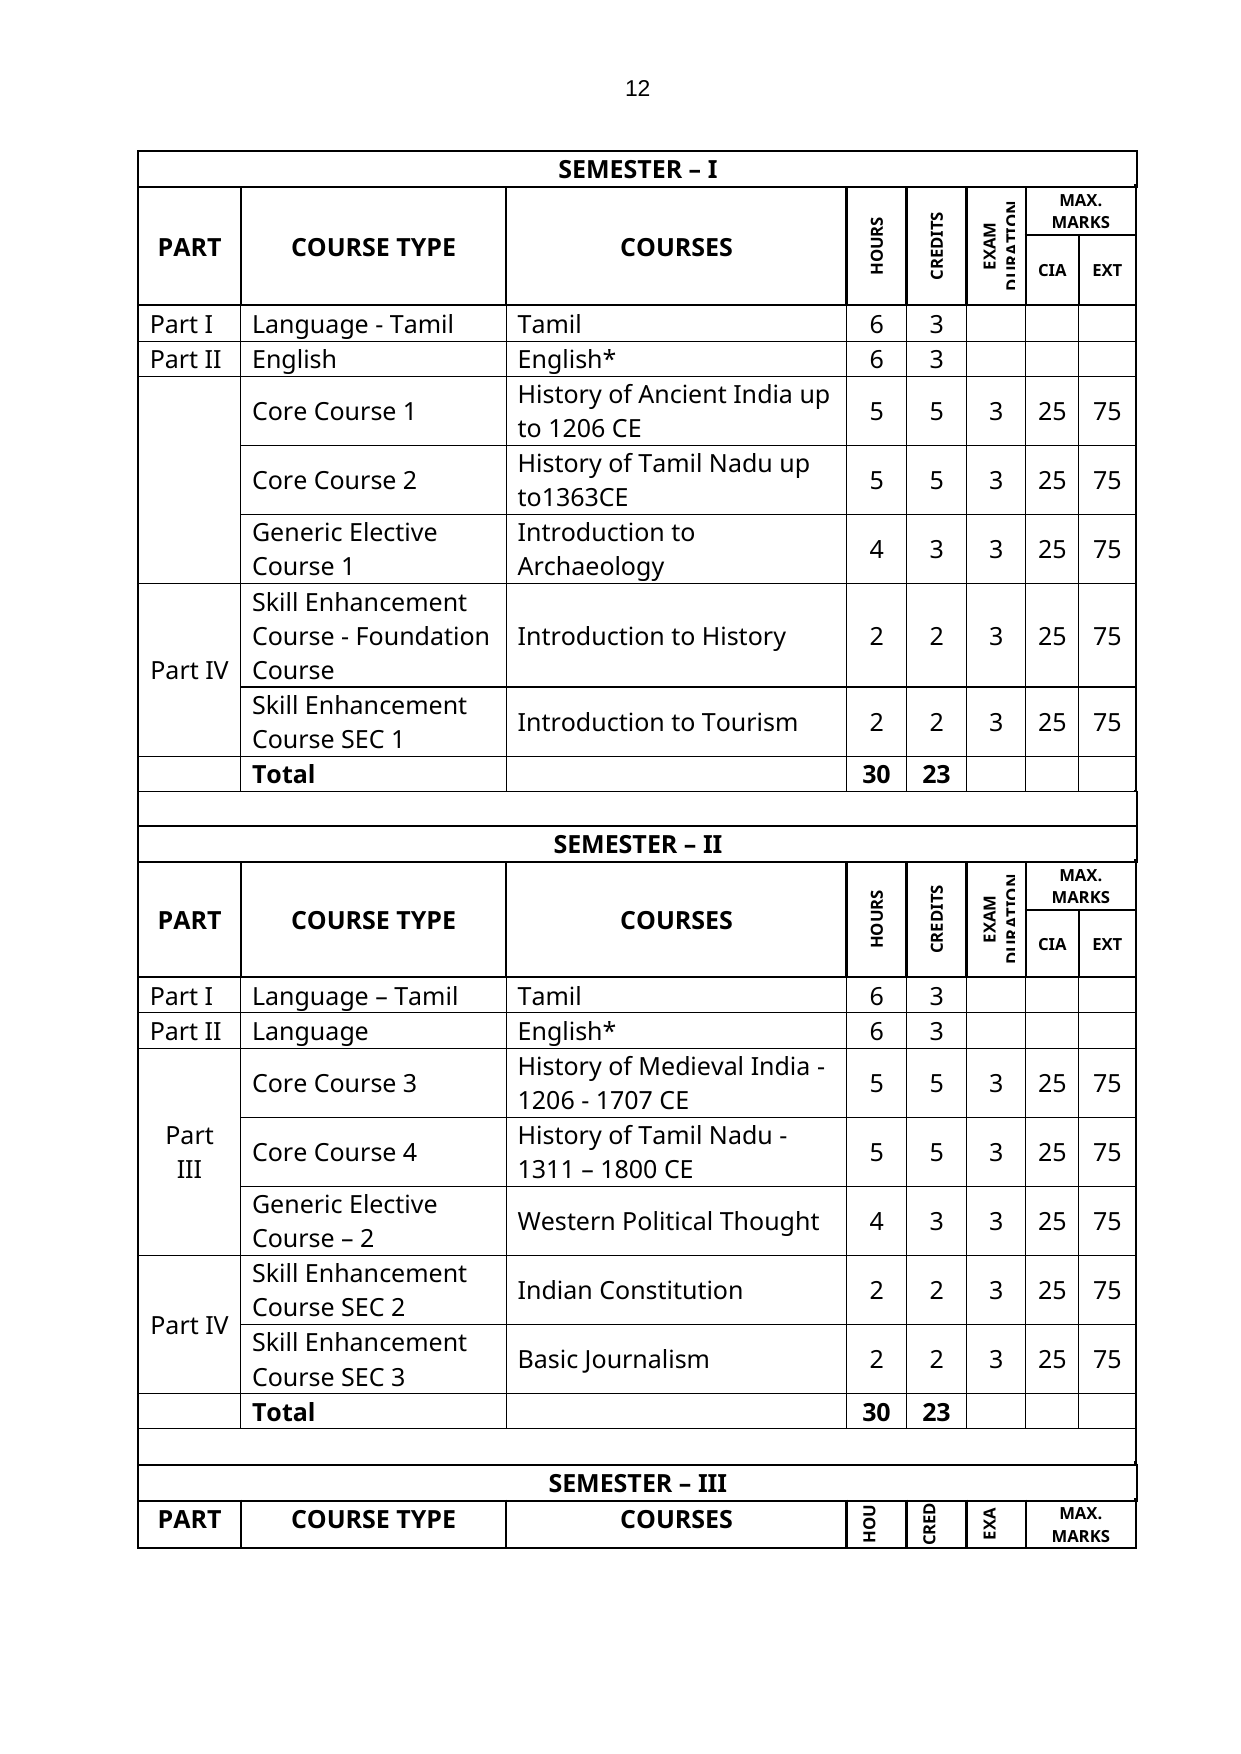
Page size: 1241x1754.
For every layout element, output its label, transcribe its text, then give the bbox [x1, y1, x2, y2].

table_cell 23 [907, 1394, 966, 1428]
table_cell [1079, 306, 1135, 341]
table_cell COURSE TYPE [242, 1502, 505, 1547]
table_cell MAX. MARKS [1027, 863, 1135, 909]
table_cell 3 [967, 446, 1025, 514]
table_cell SEMESTER – II [139, 827, 1136, 861]
table_cell EXAM DURATION [968, 863, 1025, 976]
table_cell History of Medieval India - 1206 - 1707 CE [507, 1049, 846, 1117]
table_cell 25 [1026, 377, 1078, 445]
table_cell 3 [967, 688, 1025, 756]
table_cell Introduction to History [507, 584, 846, 686]
table_cell 2 [847, 688, 906, 756]
table_cell 3 [967, 1256, 1025, 1324]
table_cell 25 [1026, 1049, 1078, 1117]
table_cell [1026, 1394, 1078, 1428]
table_cell 2 [847, 1325, 906, 1393]
table_cell 25 [1026, 1325, 1078, 1393]
table_cell Basic Journalism [507, 1325, 846, 1393]
table_cell Skill Enhancement Course SEC 2 [241, 1256, 506, 1324]
table_cell Part I [139, 978, 240, 1012]
table_cell 4 [847, 515, 906, 583]
table_cell CREDITS [908, 863, 965, 976]
table_cell 3 [907, 306, 966, 341]
table_cell [1079, 757, 1135, 791]
table_cell [1026, 978, 1078, 1012]
table_cell Introduction to Archaeology [507, 515, 846, 583]
table_cell 2 [847, 584, 906, 686]
table_cell 5 [847, 377, 906, 445]
table_cell 75 [1079, 446, 1135, 514]
table_cell 25 [1026, 688, 1078, 756]
table_cell 5 [907, 377, 966, 445]
table_cell 6 [847, 342, 906, 376]
table_cell Part II [139, 1013, 240, 1047]
table_cell Introduction to Tourism [507, 688, 846, 756]
table_cell 25 [1026, 446, 1078, 514]
table_cell Skill Enhancement Course SEC 3 [241, 1325, 506, 1393]
table_cell 3 [907, 978, 966, 1012]
table_cell 3 [907, 1187, 966, 1255]
table_cell EXT [1080, 911, 1135, 976]
table_cell 6 [847, 978, 906, 1012]
table_cell 6 [847, 1013, 906, 1047]
table_cell 2 [907, 1256, 966, 1324]
table_cell [967, 306, 1025, 341]
table_cell 3 [907, 1013, 966, 1047]
table_cell 30 [847, 1394, 906, 1428]
table_cell Part I [139, 306, 240, 341]
table_cell 5 [907, 1118, 966, 1186]
table_cell EXT [1080, 236, 1135, 304]
table_cell Generic Elective Course – 2 [241, 1187, 506, 1255]
table_cell 3 [967, 515, 1025, 583]
table_cell Language - Tamil [241, 306, 506, 341]
table_cell English [241, 342, 506, 376]
table_cell English* [507, 1013, 846, 1047]
table_cell [139, 377, 240, 583]
table_cell CIA [1027, 236, 1078, 304]
table_cell Language [241, 1013, 506, 1047]
table_cell EXAM DURATION [968, 188, 1025, 304]
table_cell Skill Enhancement Course - Foundation Course [241, 584, 506, 686]
table_cell [1026, 1013, 1078, 1047]
table_cell HOURS [848, 188, 905, 304]
table_cell 5 [907, 1049, 966, 1117]
table_cell CIA [1027, 911, 1078, 976]
table_cell 25 [1026, 515, 1078, 583]
table_cell [967, 1394, 1025, 1428]
table_cell 23 [907, 757, 966, 791]
table_cell Core Course 3 [241, 1049, 506, 1117]
table_cell 75 [1079, 1049, 1135, 1117]
table_cell [967, 757, 1025, 791]
table_cell [967, 342, 1025, 376]
table_cell Language – Tamil [241, 978, 506, 1012]
table_cell [139, 792, 1136, 825]
table_cell 75 [1079, 1187, 1135, 1255]
table_cell 75 [1079, 584, 1135, 686]
table_cell [967, 1013, 1025, 1047]
table_cell 5 [847, 446, 906, 514]
table_cell 2 [907, 688, 966, 756]
table_cell English* [507, 342, 846, 376]
table_cell 75 [1079, 1256, 1135, 1324]
table_cell [1079, 978, 1135, 1012]
table_cell [967, 978, 1025, 1012]
table_cell 3 [907, 342, 966, 376]
table_cell 3 [907, 515, 966, 583]
table_cell Tamil [507, 978, 846, 1012]
table_cell Part IV [139, 1256, 240, 1393]
table_cell 2 [907, 584, 966, 686]
table_cell HOURS [848, 1502, 905, 1547]
table_cell CREDITS [908, 188, 965, 304]
table_cell 75 [1079, 1118, 1135, 1186]
table_cell COURSES [507, 863, 845, 976]
table_cell Indian Constitution [507, 1256, 846, 1324]
table_cell [1026, 757, 1078, 791]
table_cell Part IV [139, 584, 240, 756]
table_cell [139, 1394, 240, 1428]
table_cell PART [139, 1502, 240, 1547]
table_cell [1026, 342, 1078, 376]
table_cell History of Ancient India up to 1206 CE [507, 377, 846, 445]
table_cell Tamil [507, 306, 846, 341]
table_cell Total [241, 757, 506, 791]
table_cell [1079, 1394, 1135, 1428]
table_cell COURSES [507, 1502, 845, 1547]
table_cell [1079, 342, 1135, 376]
table_cell Core Course 4 [241, 1118, 506, 1186]
table_cell 30 [847, 757, 906, 791]
table_cell 25 [1026, 1118, 1078, 1186]
table_cell [1026, 306, 1078, 341]
table_cell Skill Enhancement Course SEC 1 [241, 688, 506, 756]
table_cell 75 [1079, 515, 1135, 583]
table_cell MAX. MARKS [1027, 1502, 1135, 1547]
table_cell Part II [139, 342, 240, 376]
table_cell 2 [847, 1256, 906, 1324]
table_cell COURSES [507, 188, 845, 304]
table_cell [507, 1394, 846, 1428]
table_cell 3 [967, 1049, 1025, 1117]
table_cell Part III [139, 1049, 240, 1255]
table_cell [507, 757, 846, 791]
table_cell 3 [967, 1187, 1025, 1255]
table_cell MAX. MARKS [1027, 188, 1135, 234]
table_cell 5 [847, 1118, 906, 1186]
table_cell 75 [1079, 1325, 1135, 1393]
table_cell [1079, 1013, 1135, 1047]
table_cell 25 [1026, 584, 1078, 686]
table_cell 5 [907, 446, 966, 514]
table_cell [139, 757, 240, 791]
table_cell 3 [967, 377, 1025, 445]
table_cell SEMESTER – III [139, 1466, 1136, 1499]
table_cell CREDITS [908, 1502, 965, 1547]
table_cell Core Course 1 [241, 377, 506, 445]
table_cell COURSE TYPE [242, 188, 505, 304]
table_cell 2 [907, 1325, 966, 1393]
table_cell 3 [967, 1118, 1025, 1186]
table_cell Western Political Thought [507, 1187, 846, 1255]
table_cell 4 [847, 1187, 906, 1255]
table_cell Generic Elective Course 1 [241, 515, 506, 583]
table_cell PART [139, 188, 240, 304]
table_cell Total [241, 1394, 506, 1428]
table_cell 75 [1079, 377, 1135, 445]
table_cell 3 [967, 1325, 1025, 1393]
table_cell 3 [967, 584, 1025, 686]
table_cell 25 [1026, 1187, 1078, 1255]
table_header SEMESTER – I [139, 152, 1136, 186]
table_cell Core Course 2 [241, 446, 506, 514]
table_cell 5 [847, 1049, 906, 1117]
table_cell 6 [847, 306, 906, 341]
table_cell [139, 1429, 1135, 1463]
table_cell History of Tamil Nadu up to1363CE [507, 446, 846, 514]
table_cell 25 [1026, 1256, 1078, 1324]
table_cell EXAM DURATION [968, 1502, 1025, 1547]
table_cell 75 [1079, 688, 1135, 756]
table_cell COURSE TYPE [242, 863, 505, 976]
table_cell PART [139, 863, 240, 976]
table_cell HOURS [848, 863, 905, 976]
table_cell History of Tamil Nadu - 1311 – 1800 CE [507, 1118, 846, 1186]
